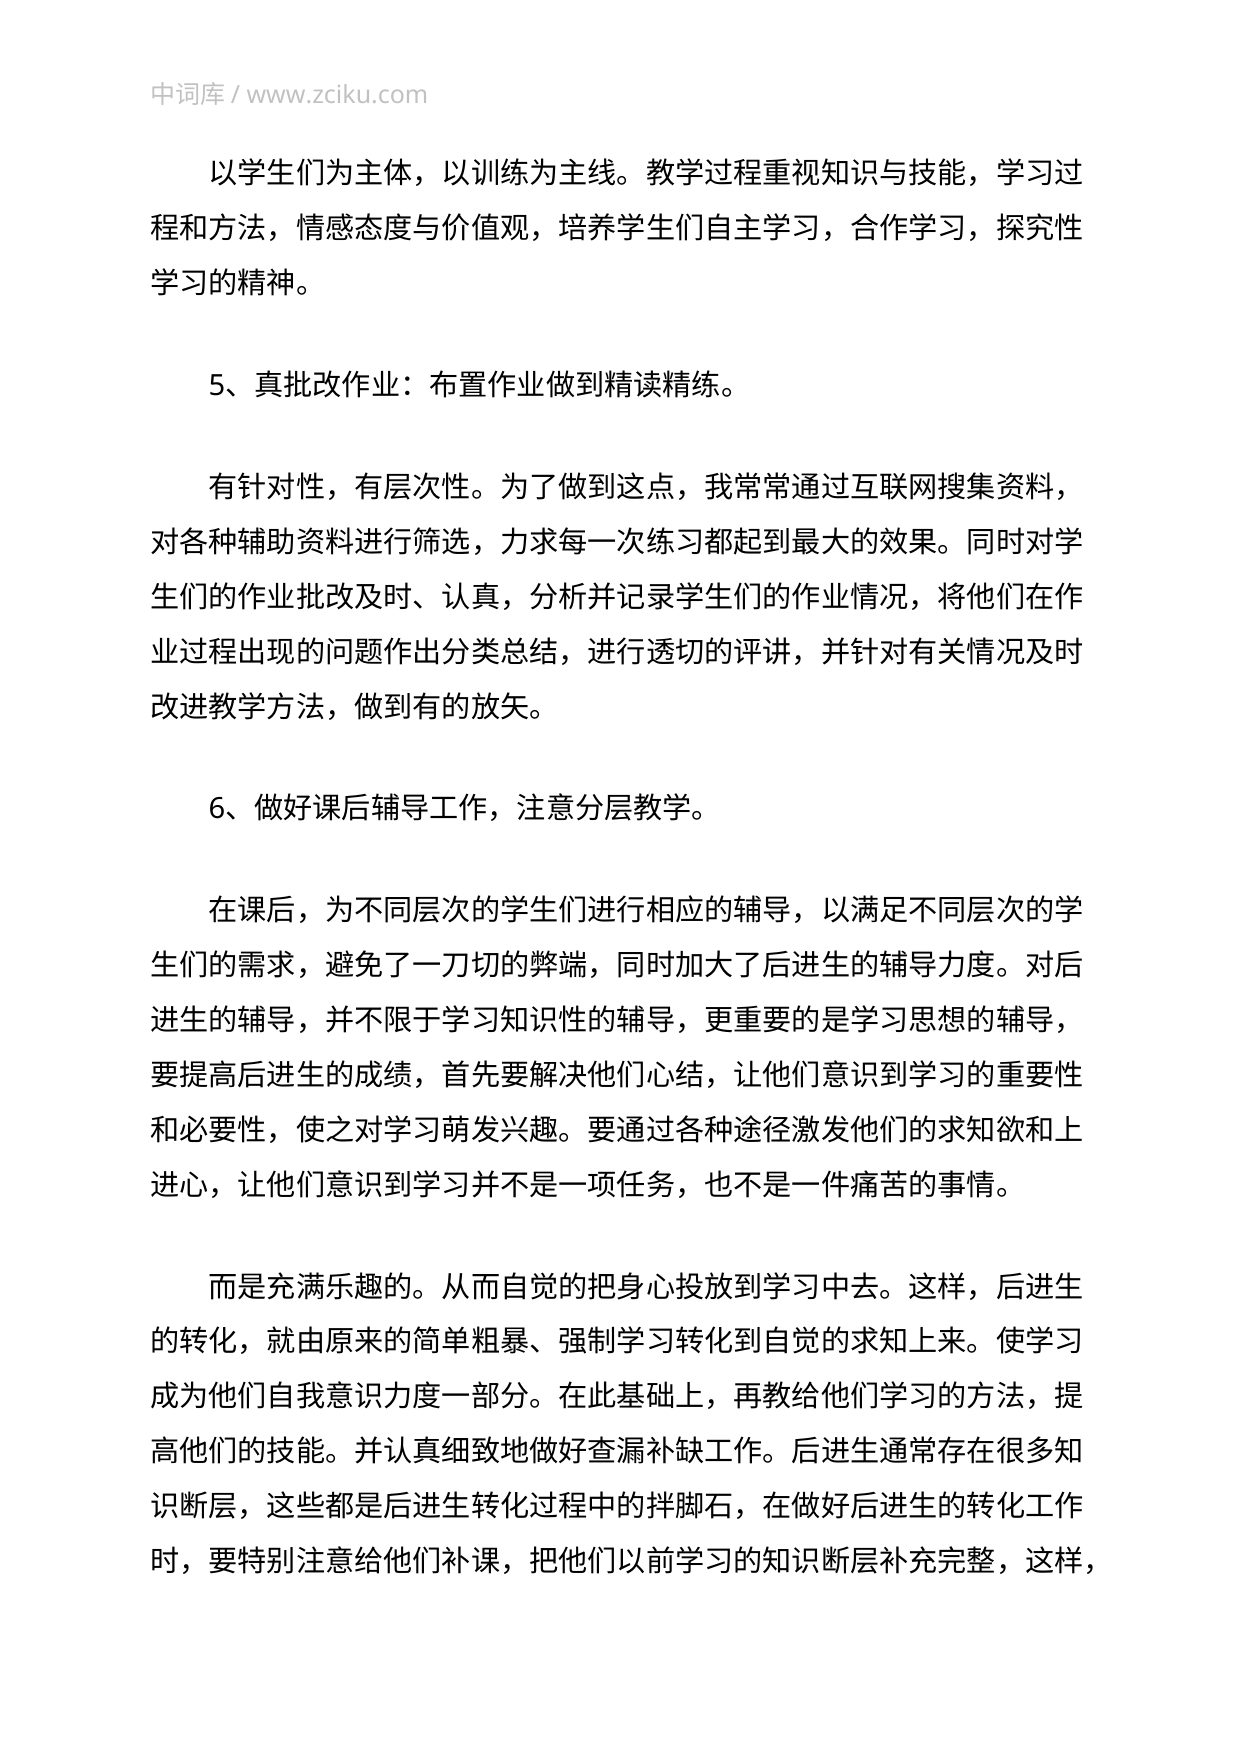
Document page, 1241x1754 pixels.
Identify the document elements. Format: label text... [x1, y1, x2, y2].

text 有针对性，有层次性。为了做到这点，我常常通过互联网搜集资料，对各种辅助资料进行筛选，力求每一次练习都起到最大的效果。同时对学生们的作业批改及时、认真，分析并记录学生们的作业情况，将他们在作业过程出现的问题作出分类总结，进行透切的评讲，并针对有关情况及时改进教学方法，做到有的放矢。 [150, 463, 1090, 725]
text 5、真批改作业：布置作业做到精读精练。 [150, 362, 1090, 404]
text 在课后，为不同层次的学生们进行相应的辅导，以满足不同层次的学生们的需求，避免了一刀切的弊端，同时加大了后进生的辅导力度。对后进生的辅导，并不限于学习知识性的辅导，更重要的是学习思想的辅导，要提高后进生的成绩，首先要解决他们心结，让他们意识到学习的重要性和必要性，使之对学习萌发兴趣。要通过各种途径激发他们的求知欲和上进心，让他们意识到学习并不是一项任务，也不是一件痛苦的事情。 [150, 887, 1090, 1204]
text 6、做好课后辅导工作，注意分层教学。 [150, 785, 1090, 827]
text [150, 1263, 1090, 1580]
text 以学生们为主体，以训练为主线。教学过程重视知识与技能，学习过程和方法，情感态度与价值观，培养学生们自主学习，合作学习，探究性学习的精神。 [150, 150, 1090, 302]
